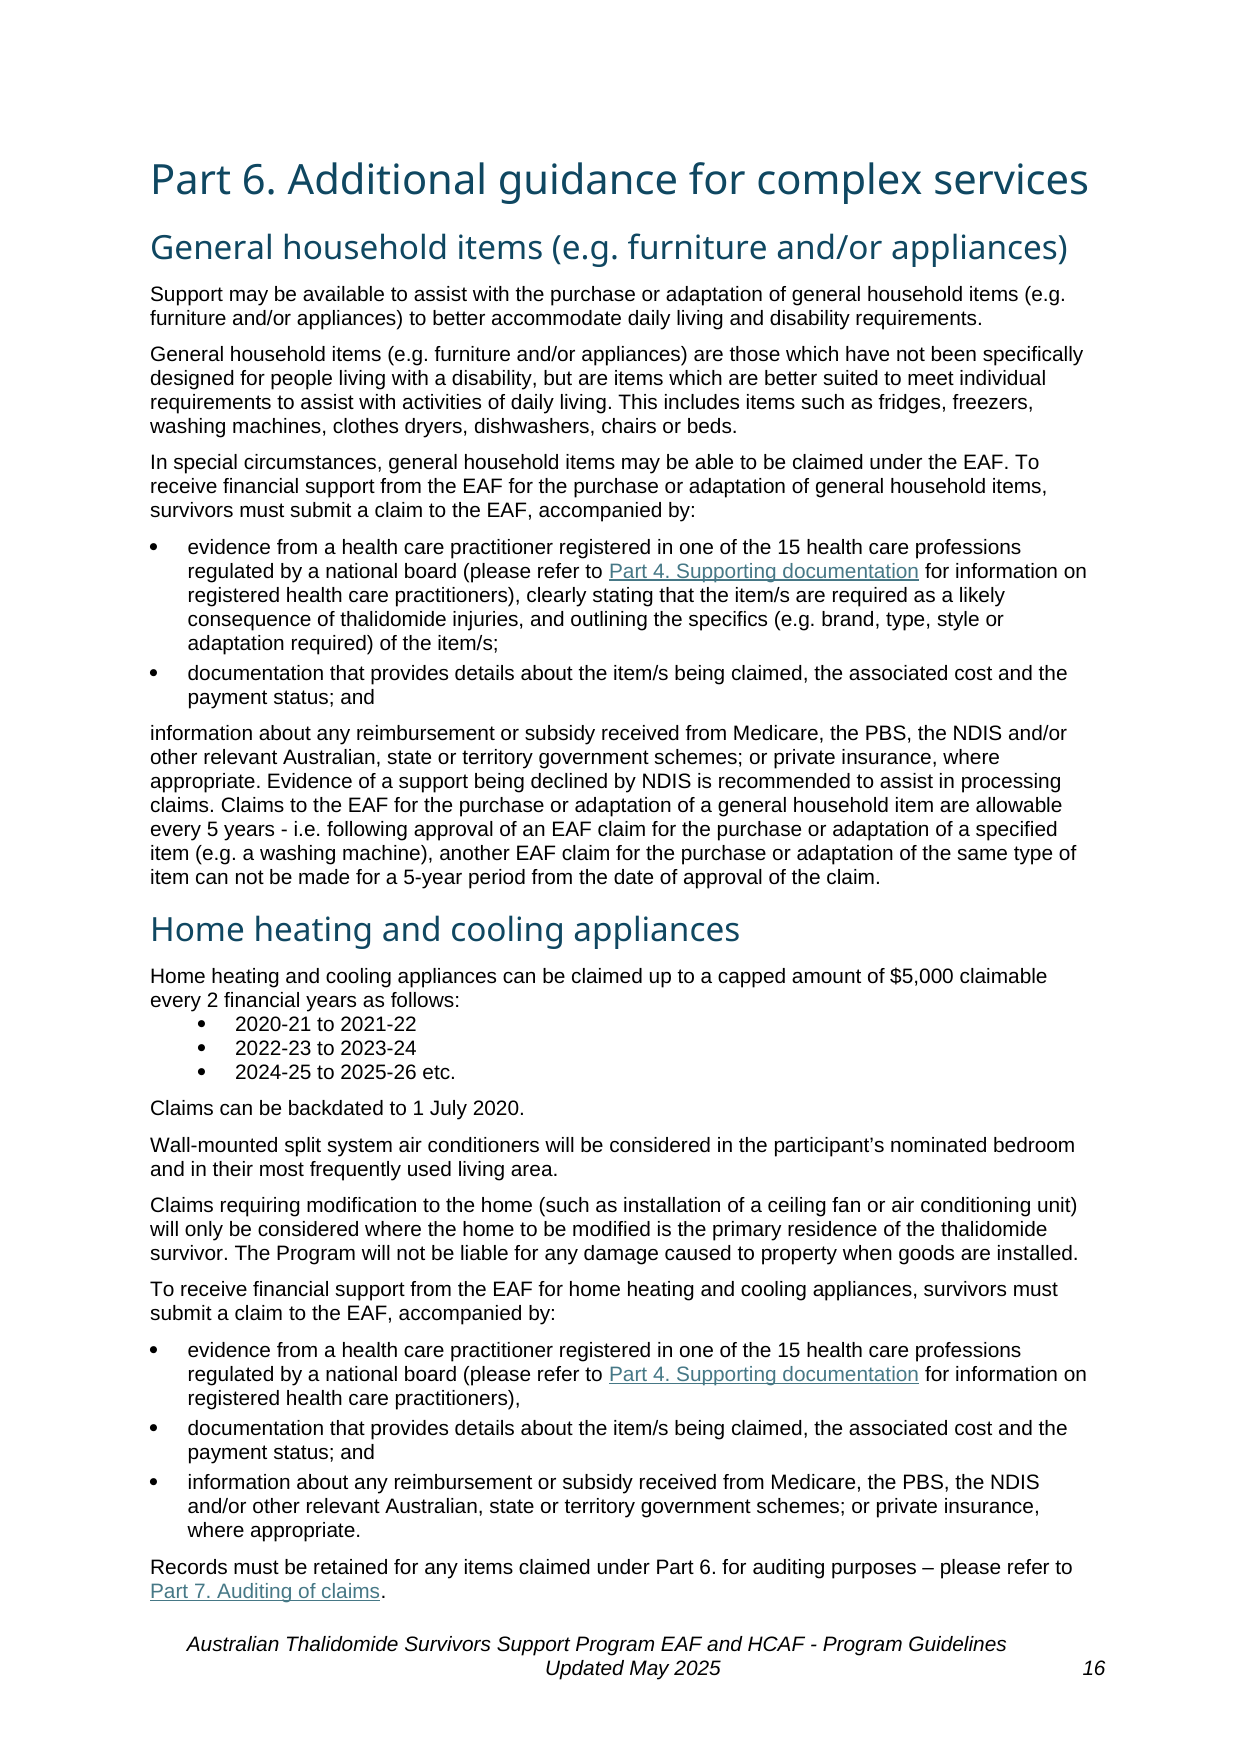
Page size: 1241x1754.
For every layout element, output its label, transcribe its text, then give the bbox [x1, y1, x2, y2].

list 2024-25 to 2025-26 etc. [198, 1059, 1090, 1083]
text Claims requiring modification to the home (such as installation of a ceiling fan or air conditioning unit) will only be considered where the home to be modified is the primary residence of the thalidomide survivor. The Program will not be liable for any damage caused to property when goods are installed. [150, 1193, 1090, 1265]
list information about any reimbursement or subsidy received from Medicare, the PBS, the NDIS and/or other relevant Australian, state or territory government schemes; or private insurance, where appropriate. [150, 1470, 1090, 1542]
list 2022-23 to 2023-24 [198, 1035, 1090, 1059]
text Wall-mounted split system air conditioners will be considered in the participant’s nominated bedroom and in their most frequently used living area. [150, 1132, 1090, 1180]
list evidence from a health care practitioner registered in one of the 15 health care professions regulated by a national board (please refer to Part 4. Supporting documentation for information on registered health care practitioners), clearly stating that the item/s are required as a likely consequence of thalidomide injuries, and outlining the specifics (e.g. brand, type, style or adaptation required) of the item/s; [150, 534, 1090, 654]
subtitle Home heating and cooling appliances [150, 906, 1090, 951]
text Claims can be backdated to 1 July 2020. [150, 1096, 1090, 1120]
text To receive financial support from the EAF for home heating and cooling appliances, survivors must submit a claim to the EAF, accompanied by: [150, 1277, 1090, 1325]
text General household items (e.g. furniture and/or appliances) are those which have not been specifically designed for people living with a disability, but are items which are better suited to meet individual requirements to assist with activities of daily living. This includes items such as fridges, freezers, washing machines, clothes dryers, dishwashers, chairs or beds. [150, 342, 1090, 438]
text information about any reimbursement or subsidy received from Medicare, the PBS, the NDIS and/or other relevant Australian, state or territory government schemes; or private insurance, where appropriate. Evidence of a support being declined by NDIS is recommended to assist in processing claims. Claims to the EAF for the purchase or adaptation of a general household item are allowable every 5 years - i.e. following approval of an EAF claim for the purchase or adaptation of a specified item (e.g. a washing machine), another EAF claim for the purchase or adaptation of the same type of item can not be made for a 5-year period from the date of approval of the claim. [150, 721, 1090, 889]
list documentation that provides details about the item/s being claimed, the associated cost and the payment status; and [150, 1416, 1090, 1464]
subtitle Part 6. Additional guidance for complex services [150, 150, 1090, 207]
subtitle General household items (e.g. furniture and/or appliances) [150, 223, 1090, 269]
list documentation that provides details about the item/s being claimed, the associated cost and the payment status; and [150, 661, 1090, 709]
text Home heating and cooling appliances can be claimed up to a capped amount of $5,000 claimable every 2 financial years as follows: [150, 963, 1090, 1011]
text Support may be available to assist with the purchase or adaptation of general household items (e.g. furniture and/or appliances) to better accommodate daily living and disability requirements. [150, 281, 1090, 329]
text Records must be retained for any items claimed under Part 6. for auditing purposes – please refer to Part 7. Auditing of claims. [150, 1555, 1090, 1603]
list 2020-21 to 2021-22 [198, 1011, 1090, 1035]
text In special circumstances, general household items may be able to be claimed under the EAF. To receive financial support from the EAF for the purchase or adaptation of general household items, survivors must submit a claim to the EAF, accompanied by: [150, 450, 1090, 522]
list evidence from a health care practitioner registered in one of the 15 health care professions regulated by a national board (please refer to Part 4. Supporting documentation for information on registered health care practitioners), [150, 1338, 1090, 1410]
